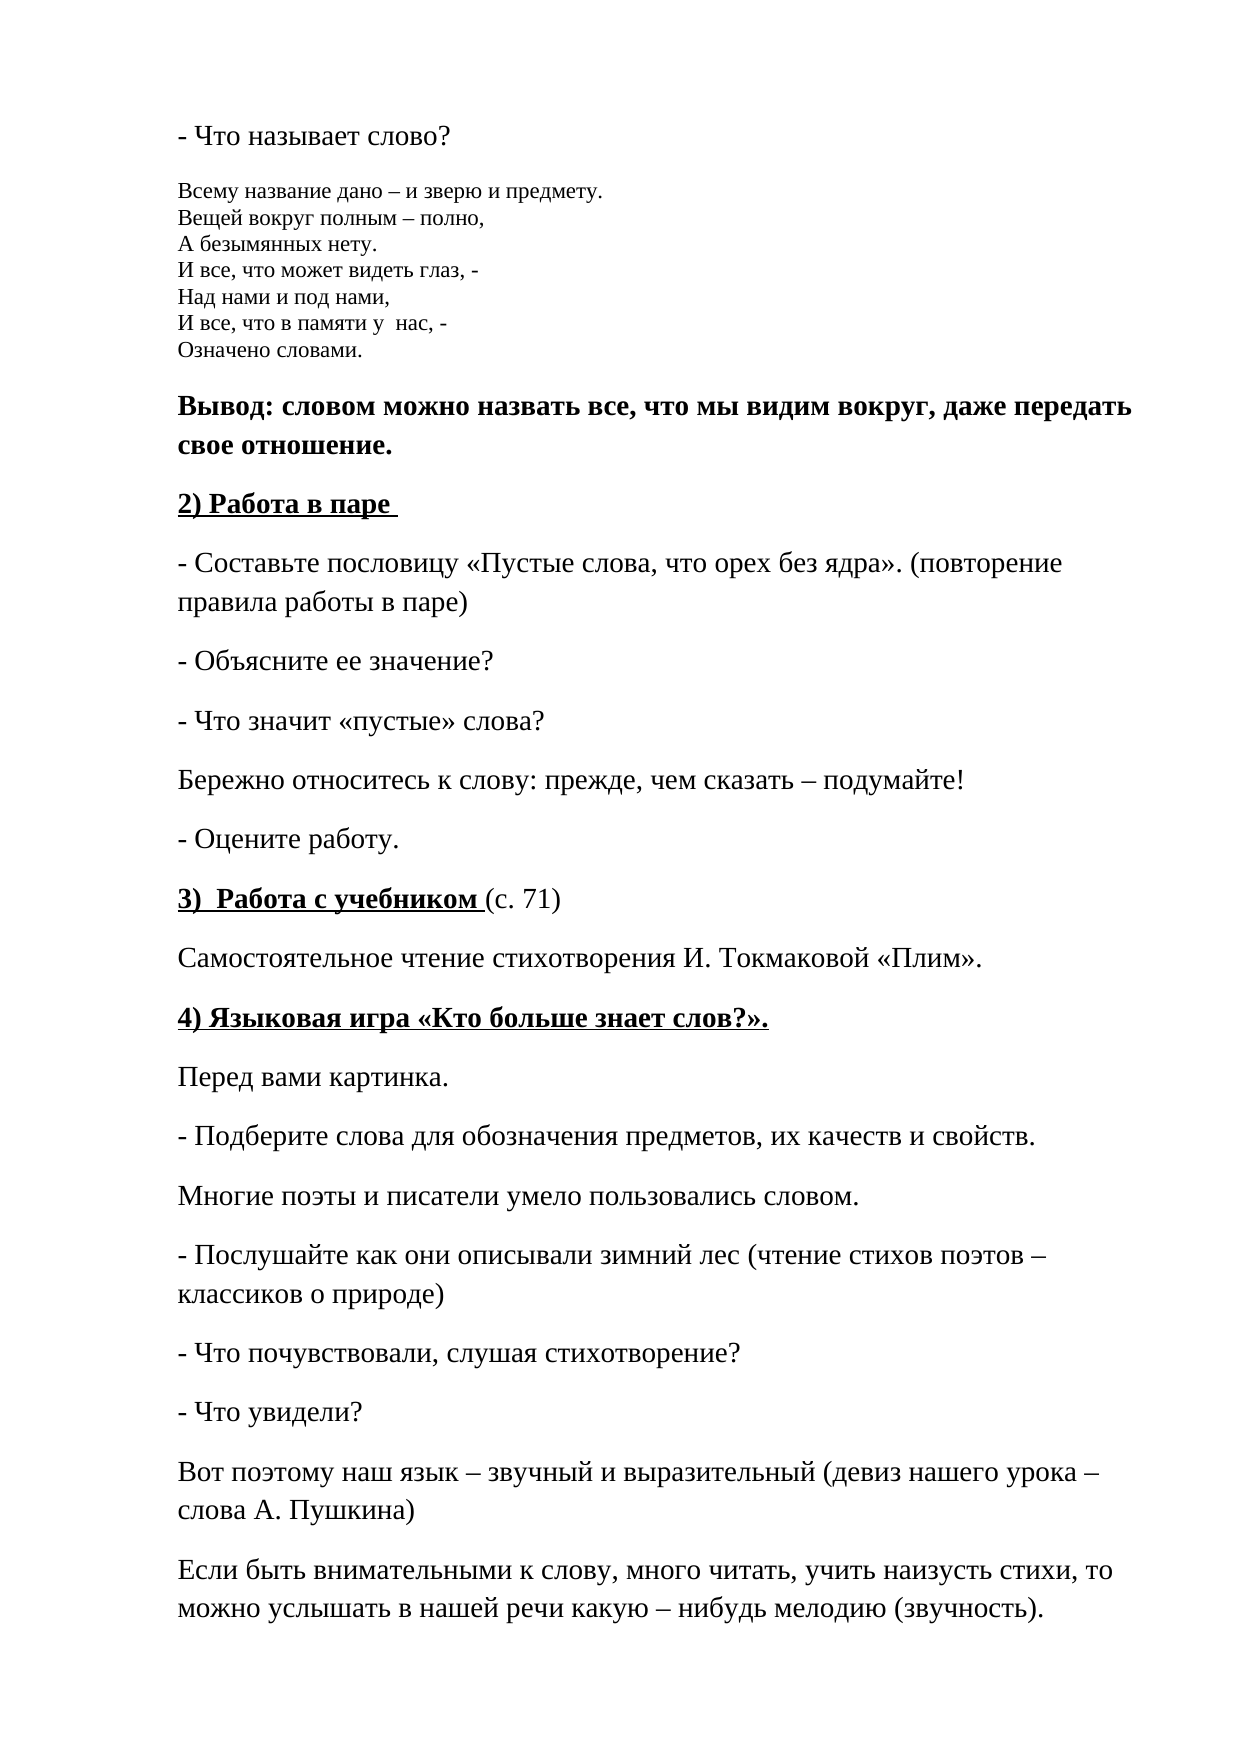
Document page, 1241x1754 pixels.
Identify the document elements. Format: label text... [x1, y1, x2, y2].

text - Составьте пословицу «Пустые слова, что орех без ядра». (повторение правила работы в паре) [177, 546, 1152, 618]
text 3) Работа с учебником (с. 71) [177, 881, 1152, 914]
text Вещей вокруг полным – полно, [177, 204, 1152, 230]
text - Оцените работу. [177, 822, 1152, 855]
text И все, что в памяти у нас, - [177, 309, 1152, 336]
text Самостоятельное чтение стихотворения И. Токмаковой «Плим». [177, 940, 1152, 974]
text - Послушайте как они описывали зимний лес (чтение стихов поэтов – классиков о природе) [177, 1237, 1152, 1309]
text Бережно относитесь к слову: прежде, чем сказать – подумайте! [177, 762, 1152, 796]
text Перед вами картинка. [177, 1059, 1152, 1093]
text 2) Работа в паре [177, 486, 1152, 520]
text - Что значит «пустые» слова? [177, 703, 1152, 736]
text - Объясните ее значение? [177, 643, 1152, 677]
text Всему название дано – и зверю и предмету. [177, 177, 1152, 204]
text - Что почувствовали, слушая стихотворение? [177, 1335, 1152, 1369]
text 4) Языковая игра «Кто больше знает слов?». [177, 1000, 1152, 1033]
text Вывод: словом можно назвать все, что мы видим вокруг, даже передать свое отношение. [177, 388, 1152, 460]
text Вот поэтому наш язык – звучный и выразительный (девиз нашего урока – слова А. Пушкина) [177, 1454, 1152, 1526]
text - Что увидели? [177, 1394, 1152, 1428]
text Многие поэты и писатели умело пользовались словом. [177, 1178, 1152, 1211]
text Означено словами. [177, 336, 1152, 362]
text Над нами и под нами, [177, 283, 1152, 309]
text И все, что может видеть глаз, - [177, 257, 1152, 283]
text - Что называет слово? [177, 118, 1152, 152]
text А безымянных нету. [177, 230, 1152, 257]
text - Подберите слова для обозначения предметов, их качеств и свойств. [177, 1118, 1152, 1152]
text Если быть внимательными к слову, много читать, учить наизусть стихи, то можно услышать в нашей речи какую – нибудь мелодию (звучность). [177, 1552, 1152, 1624]
